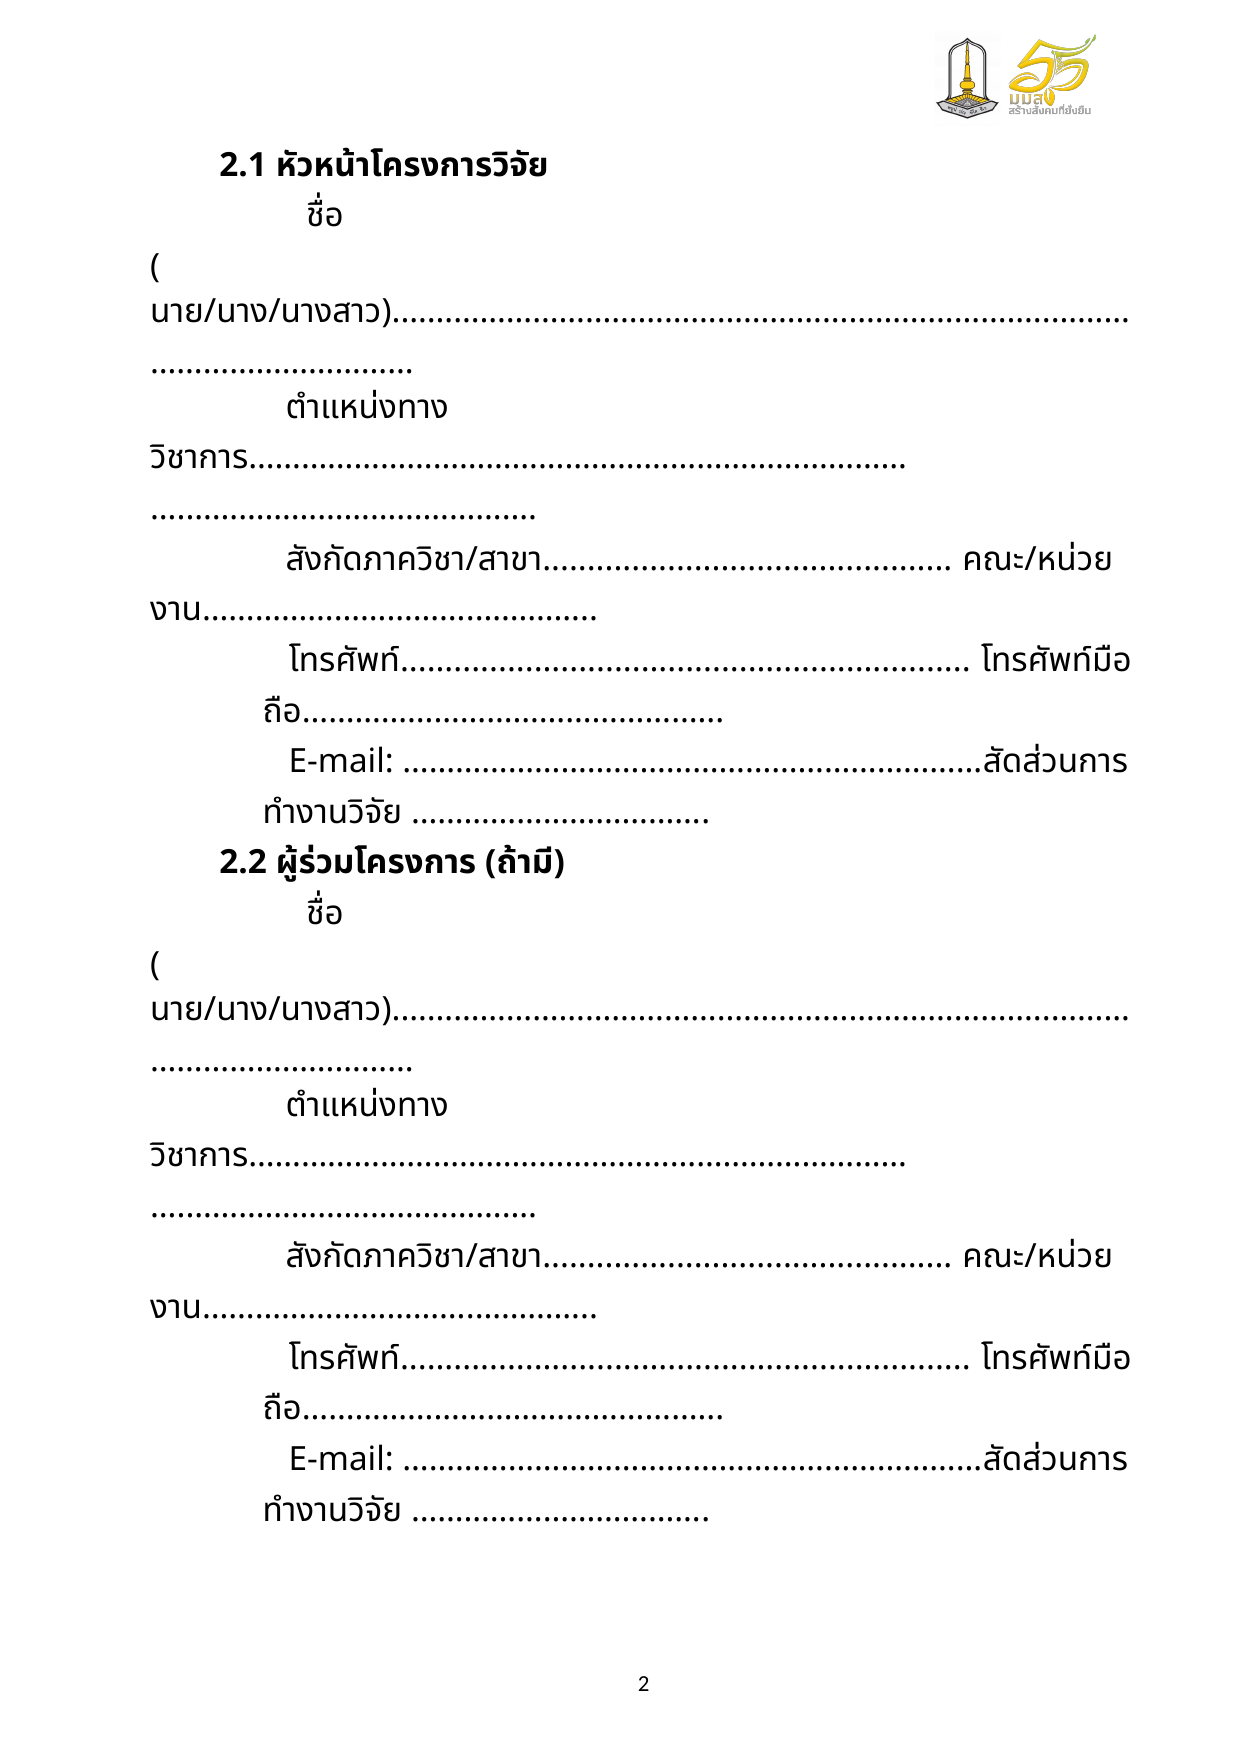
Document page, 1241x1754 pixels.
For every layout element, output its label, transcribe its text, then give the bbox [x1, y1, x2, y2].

text ตำแหน่งทางวิชาการ…………………………………………………………………….…………………………………. [150, 383, 1137, 534]
text ชื่อ (นาย/นาง/นางสาว).………………………………………………………………..………………………………… [150, 191, 1137, 383]
text E-mail: …………………………………………………………สัดส่วนการทำงานวิจัย ……………………………. [262, 1435, 1137, 1536]
text E-mail: …………………………………………………………สัดส่วนการทำงานวิจัย ……………………………. [262, 737, 1137, 838]
subtitle 2.2 ผู้ร่วมโครงการ (ถ้ามี) [150, 838, 1137, 889]
subtitle 2.1 หัวหน้าโครงการวิจัย [150, 141, 1137, 191]
text สังกัดภาควิชา/สาขา.............................................. คณะ/หน่วยงาน………………………….………….. [150, 1232, 1137, 1333]
text สังกัดภาควิชา/สาขา.............................................. คณะ/หน่วยงาน………………………….………….. [150, 534, 1137, 636]
picture [934, 26, 1125, 131]
text โทรศัพท์................................................................ โทรศัพท์มือถือ…………………………………….….. [262, 636, 1137, 737]
text ตำแหน่งทางวิชาการ…………………………………………………………………….…………………………………. [150, 1081, 1137, 1232]
text โทรศัพท์................................................................ โทรศัพท์มือถือ…………………………………….….. [262, 1333, 1137, 1435]
text ชื่อ (นาย/นาง/นางสาว).………………………………………………………………..………………………………… [150, 889, 1137, 1081]
